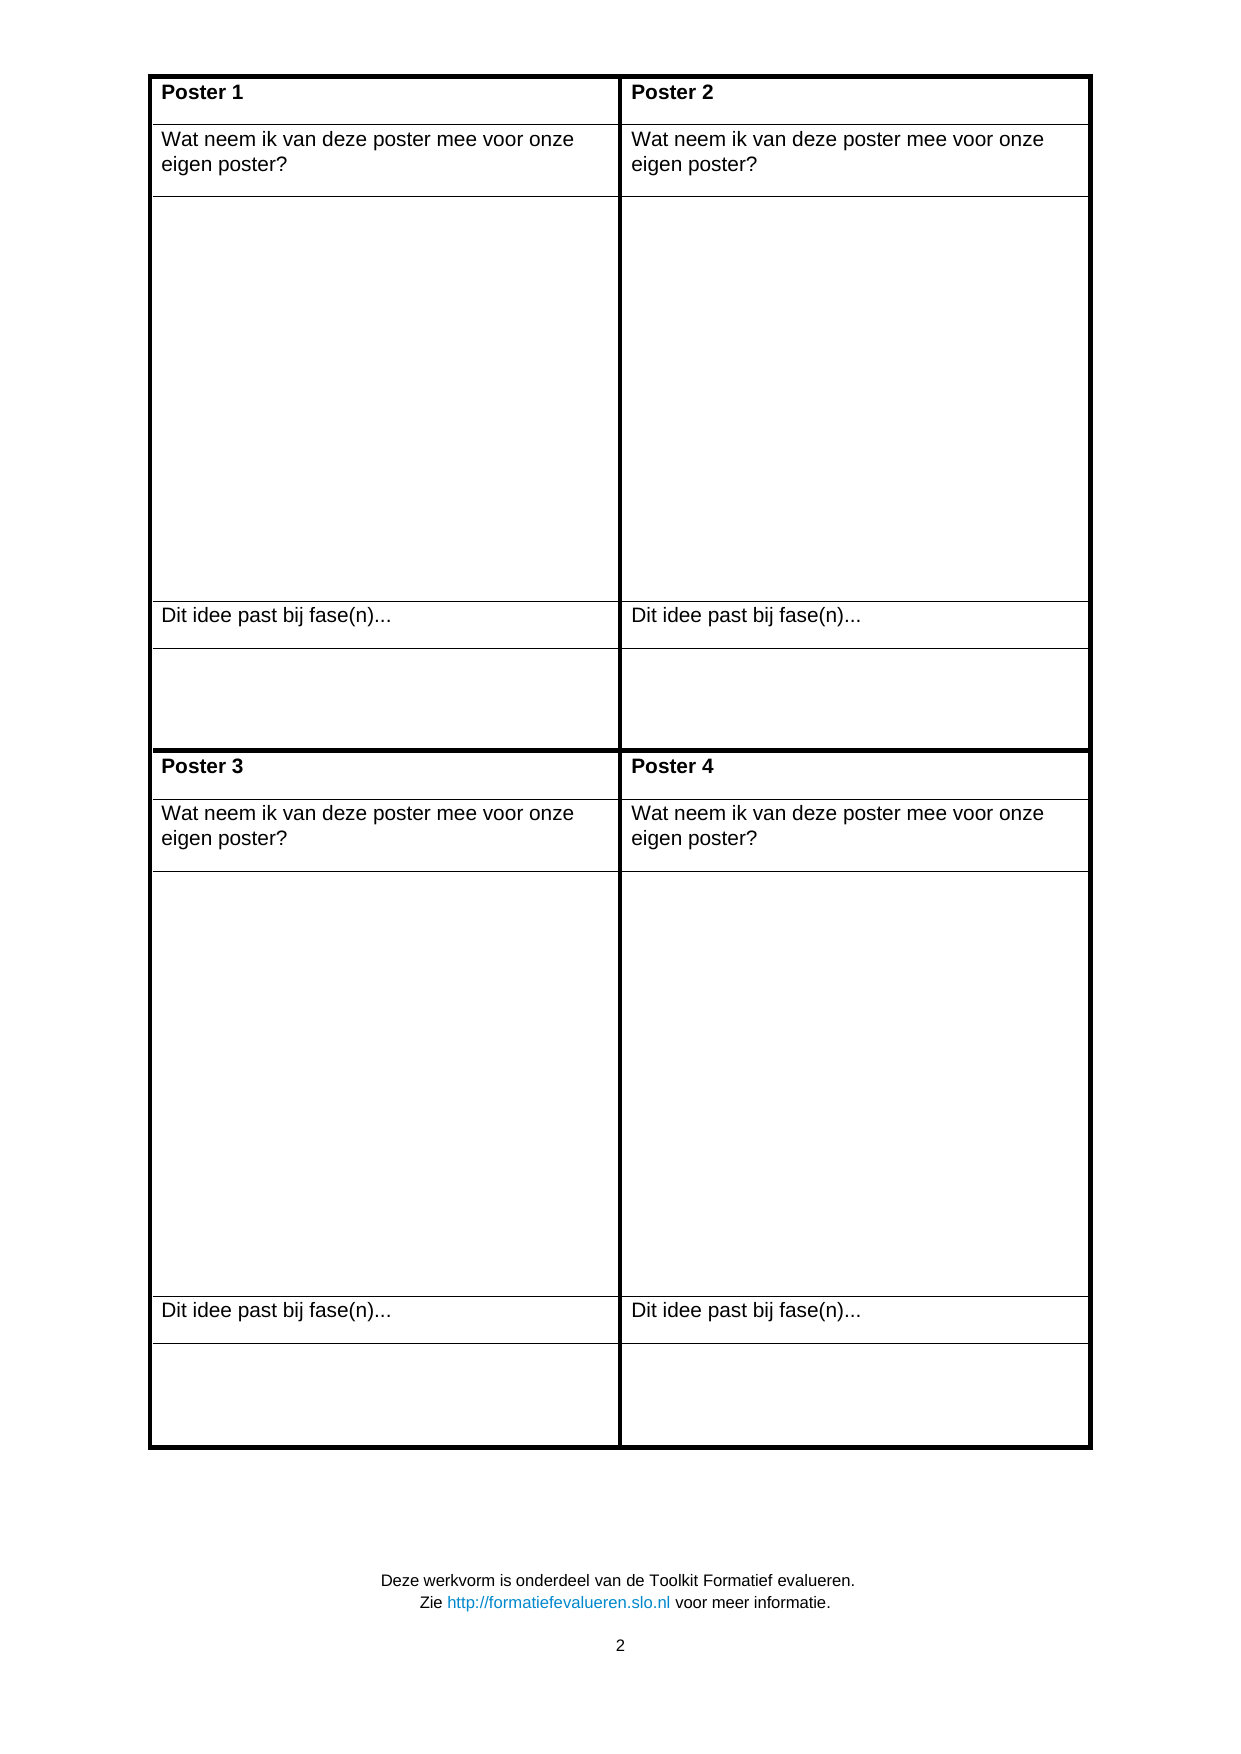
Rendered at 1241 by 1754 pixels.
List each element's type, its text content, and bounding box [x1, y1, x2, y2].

table_cell Poster 3 [152, 749, 618, 799]
table_cell [152, 1344, 618, 1445]
table_cell [622, 1344, 1088, 1445]
table_cell Wat neem ik van deze poster mee voor onze eigen poster? [152, 800, 618, 871]
table_cell Dit idee past bij fase(n)... [152, 1297, 618, 1342]
table_header Poster 2 [622, 79, 1088, 124]
table_cell Wat neem ik van deze poster mee voor onze eigen poster? [622, 800, 1088, 871]
table_cell [152, 649, 618, 748]
table_cell [622, 872, 1088, 1296]
table_cell [152, 872, 618, 1296]
table_cell Poster 4 [622, 753, 1088, 799]
table_cell [622, 197, 1088, 601]
table_cell Dit idee past bij fase(n)... [622, 1297, 1088, 1342]
table_cell Wat neem ik van deze poster mee voor onze eigen poster? [622, 125, 1088, 196]
table_cell Dit idee past bij fase(n)... [622, 602, 1088, 647]
table_cell Wat neem ik van deze poster mee voor onze eigen poster? [152, 125, 618, 196]
table_cell [622, 649, 1088, 748]
table_cell [152, 197, 618, 601]
table_cell Dit idee past bij fase(n)... [152, 602, 618, 647]
table_header Poster 1 [152, 79, 618, 124]
